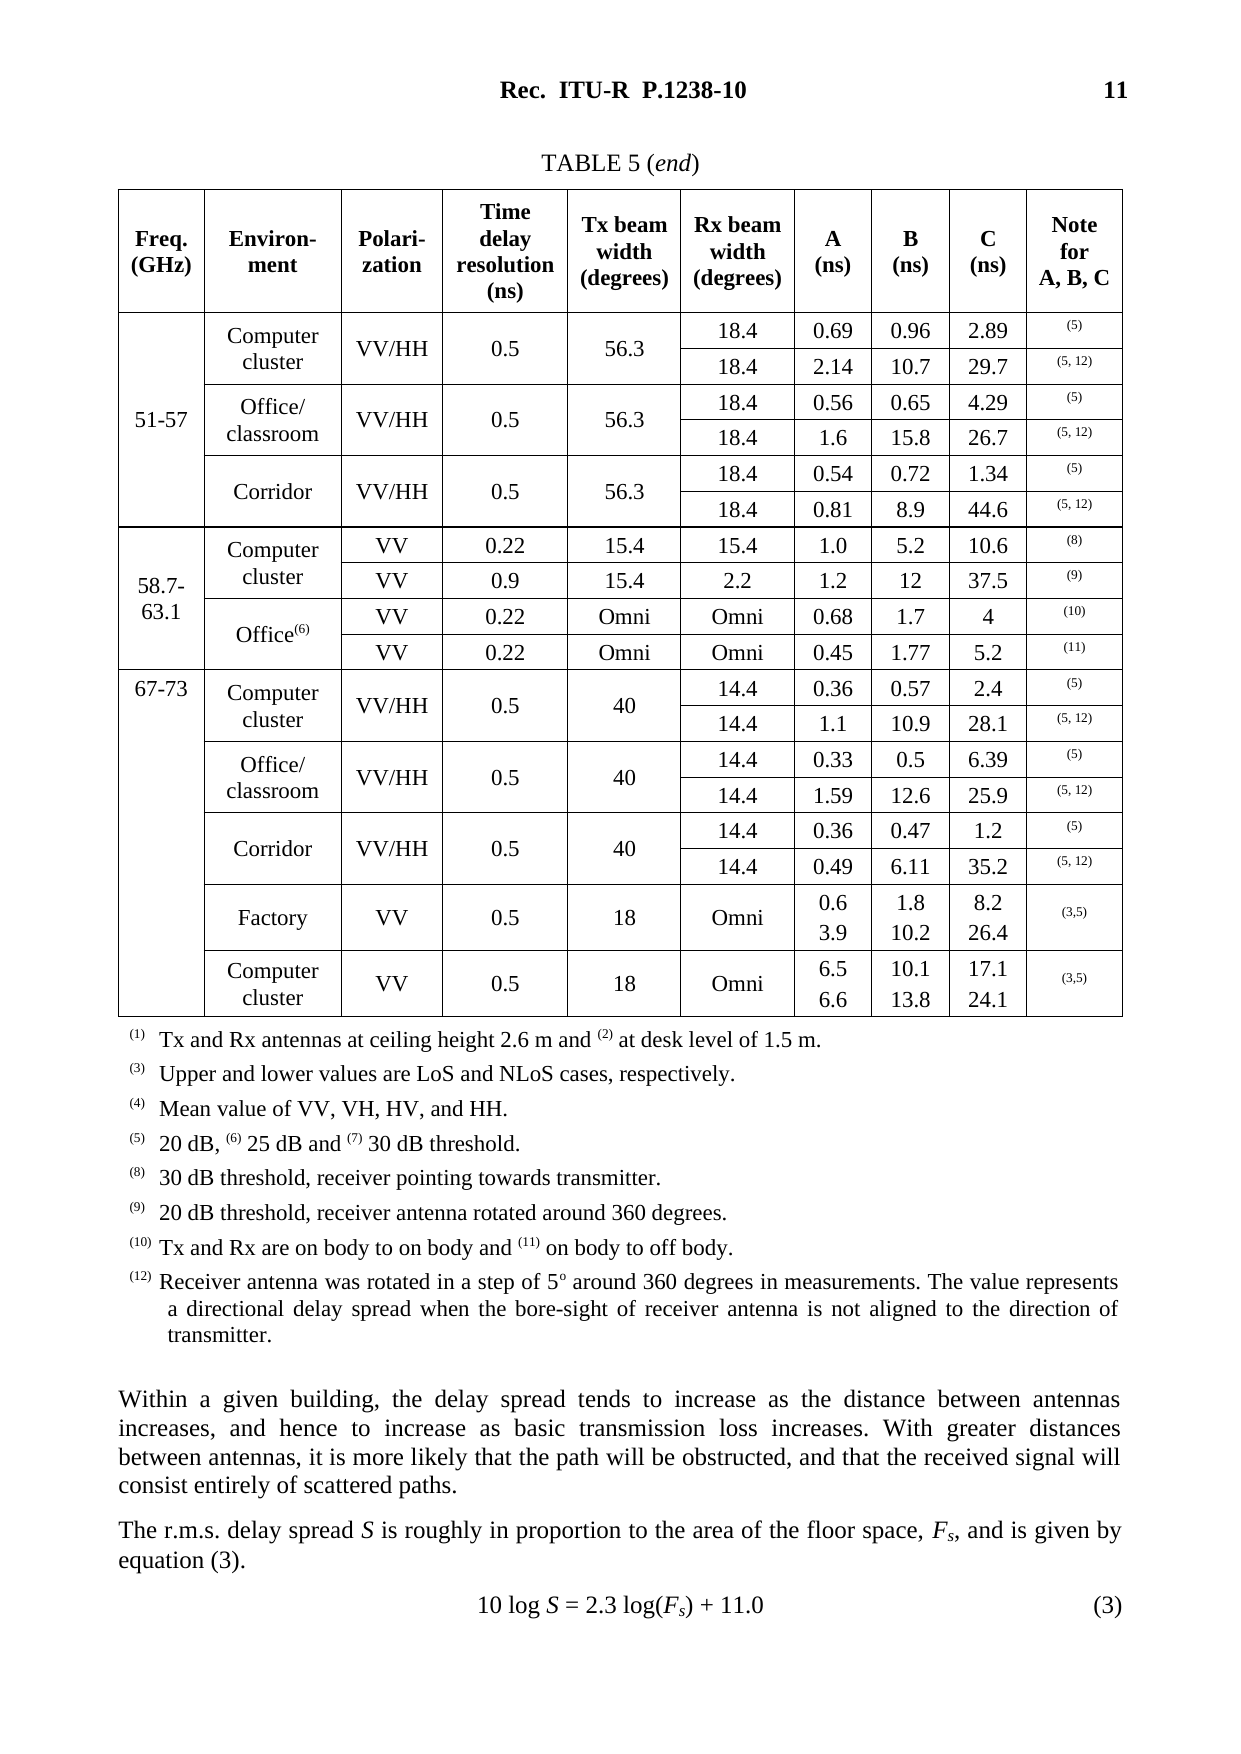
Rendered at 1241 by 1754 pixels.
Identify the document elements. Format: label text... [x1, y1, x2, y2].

table_cell (8) [1027, 528, 1122, 562]
table_cell Computer cluster [205, 951, 341, 1016]
table_cell (5) [1027, 385, 1122, 419]
table_cell 0.5 [443, 885, 567, 950]
table_cell (5, 12) [1027, 849, 1122, 884]
table_cell 0.5 [443, 313, 567, 383]
table_cell VV/HH [342, 313, 442, 383]
table_cell 4 [950, 599, 1026, 634]
table_cell 37.5 [950, 563, 1026, 598]
table_cell 0.5 [443, 456, 567, 526]
table_cell 0.56 [795, 385, 871, 419]
table_cell (5, 12) [1027, 492, 1122, 526]
table_cell 1.1 [795, 706, 871, 741]
table_cell Office(6) [205, 599, 341, 669]
table_cell 15.8 [872, 420, 949, 455]
table_cell (5) [1027, 742, 1122, 777]
table_cell 0.69 [795, 313, 871, 348]
table_cell Omni [681, 599, 794, 634]
table_cell 0.81 [795, 492, 871, 526]
table_cell (9) [1027, 563, 1122, 598]
table_cell 0.6 3.9 [795, 885, 871, 950]
table_cell VV [342, 528, 442, 562]
table_cell 14.4 [681, 670, 794, 705]
table_cell 0.96 [872, 313, 949, 348]
table_cell 2.2 [681, 563, 794, 598]
table_cell 0.65 [872, 385, 949, 419]
table_cell 1.8 10.2 [872, 885, 949, 950]
table_cell 17.1 24.1 [950, 951, 1026, 1016]
table_cell 18.4 [681, 492, 794, 526]
table_cell (5, 12) [1027, 706, 1122, 741]
table_cell (11) [1027, 635, 1122, 669]
table_cell 1.2 [950, 813, 1026, 848]
table_cell 4.29 [950, 385, 1026, 419]
table_cell 40 [568, 742, 680, 812]
table_cell 18.4 [681, 349, 794, 383]
table_cell (5, 12) [1027, 349, 1122, 383]
table_header Rx beam width (degrees) [681, 190, 794, 312]
table_cell Omni [681, 635, 794, 669]
table_header Freq. (GHz) [119, 190, 204, 312]
table_cell Factory [205, 885, 341, 950]
table_cell (5) [1027, 813, 1122, 848]
table_cell 40 [568, 670, 680, 741]
table_cell (1) Tx and Rx antennas at ceiling height 2.6 m and (2) at desk level of 1.5 m. (3) Upper and lower values are LoS and NLoS cases, respectively. (4) Mean value of VV, VH, HV, and HH. (5) 20 dB, (6) 25 dB and (7) 30 dB threshold. (8) 30 dB threshold, receiver pointing towards transmitter. (9) 20 dB threshold, receiver antenna rotated around 360 degrees. (10) Tx and Rx are on body to on body and (11) on body to off body. (12) Receiver antenna was rotated in a step of 5o around 360 degrees in measurements. The value represents a directional delay spread when the bore-sight of receiver antenna is not aligned to the direction of transmitter. [118, 1017, 1122, 1347]
table_header Note for A, B, C [1027, 190, 1122, 312]
table_header Tx beam width (degrees) [568, 190, 680, 312]
table_cell 8.2 26.4 [950, 885, 1026, 950]
table_cell (5) [1027, 313, 1122, 348]
table_cell 58.7-63.1 [119, 528, 204, 669]
table_cell 18.4 [681, 456, 794, 491]
table_cell (5) [1027, 456, 1122, 491]
table_cell 6.11 [872, 849, 949, 884]
table_cell VV [342, 599, 442, 634]
table_cell 0.5 [872, 742, 949, 777]
table_cell Corridor [205, 456, 341, 526]
table_cell Computer cluster [205, 670, 341, 741]
table_cell Omni [681, 885, 794, 950]
table_cell 28.1 [950, 706, 1026, 741]
table_cell 0.22 [443, 599, 567, 634]
table_cell VV/HH [342, 813, 442, 884]
table_cell 18 [568, 951, 680, 1016]
table_cell 0.22 [443, 528, 567, 562]
table_cell (10) [1027, 599, 1122, 634]
table_cell VV [342, 885, 442, 950]
table_cell 14.4 [681, 706, 794, 741]
table_cell 1.0 [795, 528, 871, 562]
table_cell 6.39 [950, 742, 1026, 777]
table_cell 67-73 [119, 670, 204, 1016]
table_cell 0.33 [795, 742, 871, 777]
table_cell 0.54 [795, 456, 871, 491]
table_cell 1.59 [795, 778, 871, 812]
table_cell VV [342, 635, 442, 669]
table_cell 15.4 [681, 528, 794, 562]
table_cell 0.5 [443, 670, 567, 741]
table_cell 29.7 [950, 349, 1026, 383]
table_cell 0.36 [795, 670, 871, 705]
table_cell 14.4 [681, 849, 794, 884]
table_cell 1.2 [795, 563, 871, 598]
table_cell 0.22 [443, 635, 567, 669]
table_cell Omni [568, 599, 680, 634]
table_cell 10.7 [872, 349, 949, 383]
table_cell 18.4 [681, 313, 794, 348]
text Within a given building, the delay spread tends to increase as the distance between antennas increases, and hence to increase as basic transmission loss increases. With greater distances between antennas, it is more likely that the path will be obstructed, and that the received signal will consist entirely of scattered paths. [118, 1384, 1122, 1499]
table_cell VV/HH [342, 742, 442, 812]
table_cell 5.2 [872, 528, 949, 562]
table_cell 0.5 [443, 385, 567, 455]
table_cell 1.77 [872, 635, 949, 669]
table_cell VV/HH [342, 670, 442, 741]
text The r.m.s. delay spread S is roughly in proportion to the area of the floor space, Fs, and is given by equation (3). [118, 1512, 1122, 1574]
table_cell 1.6 [795, 420, 871, 455]
table_cell (5, 12) [1027, 778, 1122, 812]
table_cell 12.6 [872, 778, 949, 812]
table_cell VV/HH [342, 456, 442, 526]
table_cell 15.4 [568, 563, 680, 598]
table_cell 0.47 [872, 813, 949, 848]
table_cell 40 [568, 813, 680, 884]
table_cell Omni [568, 635, 680, 669]
table_cell 2.14 [795, 349, 871, 383]
table_cell 0.72 [872, 456, 949, 491]
table_header C (ns) [950, 190, 1026, 312]
table_cell Corridor [205, 813, 341, 884]
table_cell 0.9 [443, 563, 567, 598]
table_cell 2.4 [950, 670, 1026, 705]
table_cell VV/HH [342, 385, 442, 455]
table_cell 26.7 [950, 420, 1026, 455]
table_cell (5, 12) [1027, 420, 1122, 455]
table_cell 1.34 [950, 456, 1026, 491]
table_cell 25.9 [950, 778, 1026, 812]
table_cell 0.36 [795, 813, 871, 848]
table_cell 18.4 [681, 420, 794, 455]
table_cell 15.4 [568, 528, 680, 562]
table_cell 0.45 [795, 635, 871, 669]
table_cell Computer cluster [205, 313, 341, 383]
table_cell 56.3 [568, 456, 680, 526]
table_cell 12 [872, 563, 949, 598]
table_cell 2.89 [950, 313, 1026, 348]
table_cell 0.5 [443, 951, 567, 1016]
table_cell 18 [568, 885, 680, 950]
table_cell VV [342, 951, 442, 1016]
table_cell 0.68 [795, 599, 871, 634]
table_cell Computer cluster [205, 528, 341, 598]
table_cell 18.4 [681, 385, 794, 419]
table_cell 10.9 [872, 706, 949, 741]
table_cell 10.6 [950, 528, 1026, 562]
text TABLE 5 (end) [118, 148, 1122, 176]
table_cell 1.7 [872, 599, 949, 634]
table_header Polari- zation [342, 190, 442, 312]
table_cell 10.1 13.8 [872, 951, 949, 1016]
table_cell 56.3 [568, 313, 680, 383]
table_cell 0.5 [443, 742, 567, 812]
table_cell Omni [681, 951, 794, 1016]
table_cell 14.4 [681, 742, 794, 777]
table_cell 14.4 [681, 813, 794, 848]
table_cell 8.9 [872, 492, 949, 526]
table_cell (3,5) [1027, 885, 1122, 950]
table_cell 0.57 [872, 670, 949, 705]
table_cell 6.5 6.6 [795, 951, 871, 1016]
table_cell 44.6 [950, 492, 1026, 526]
table_cell Office/ classroom [205, 385, 341, 455]
table_header A (ns) [795, 190, 871, 312]
table_header Environ-ment [205, 190, 341, 312]
table_cell (3,5) [1027, 951, 1122, 1016]
text 10 log S = 2.3 log(Fs) + 11.0 (3) [118, 1586, 1122, 1620]
table_header B (ns) [872, 190, 949, 312]
table_cell 0.5 [443, 813, 567, 884]
table_cell Office/ classroom [205, 742, 341, 812]
table_header Time delay resolution (ns) [443, 190, 567, 312]
table_cell 51-57 [119, 313, 204, 526]
table_cell 35.2 [950, 849, 1026, 884]
table_cell 14.4 [681, 778, 794, 812]
table_cell 5.2 [950, 635, 1026, 669]
table_cell (5) [1027, 670, 1122, 705]
table_cell 56.3 [568, 385, 680, 455]
table_cell 0.49 [795, 849, 871, 884]
table_cell VV [342, 563, 442, 598]
